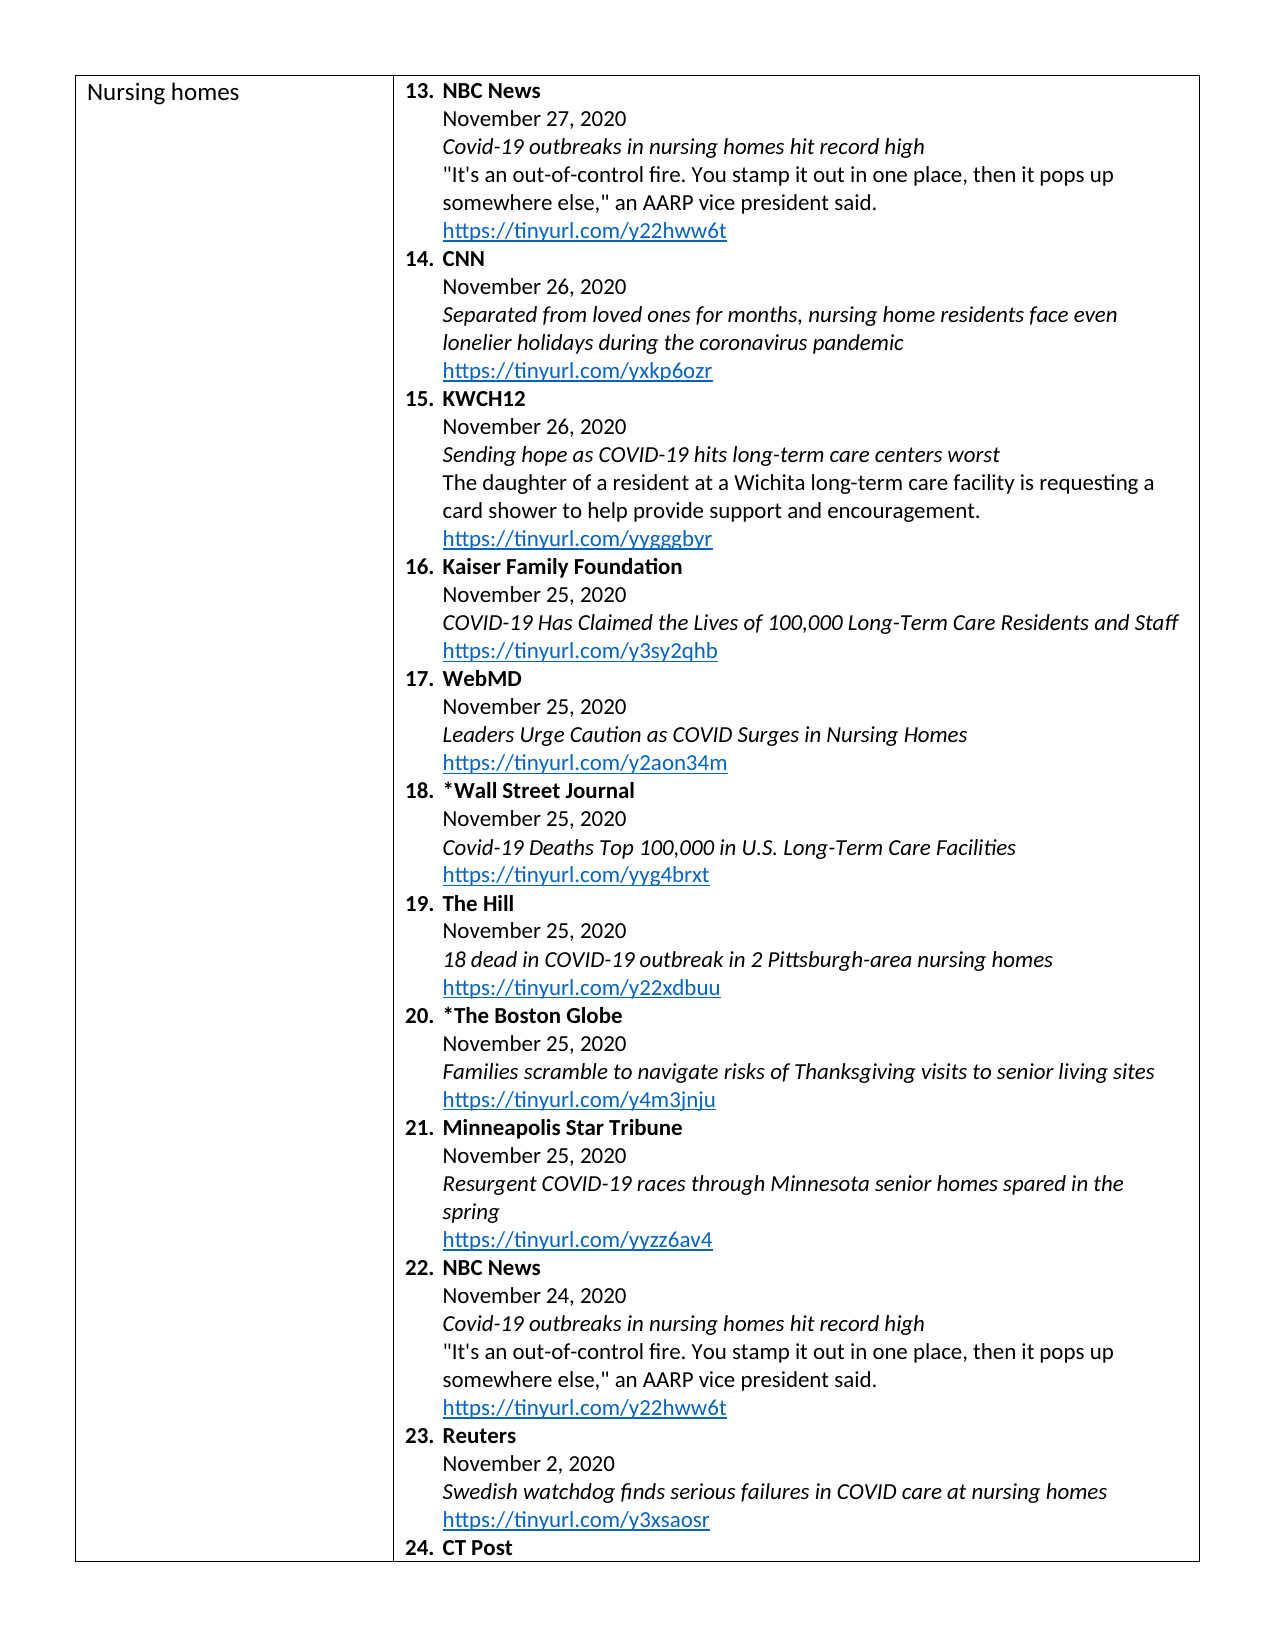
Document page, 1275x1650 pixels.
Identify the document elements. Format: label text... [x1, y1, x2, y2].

table_cell Nursing homes [76, 76, 393, 1561]
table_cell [394, 76, 1199, 1561]
